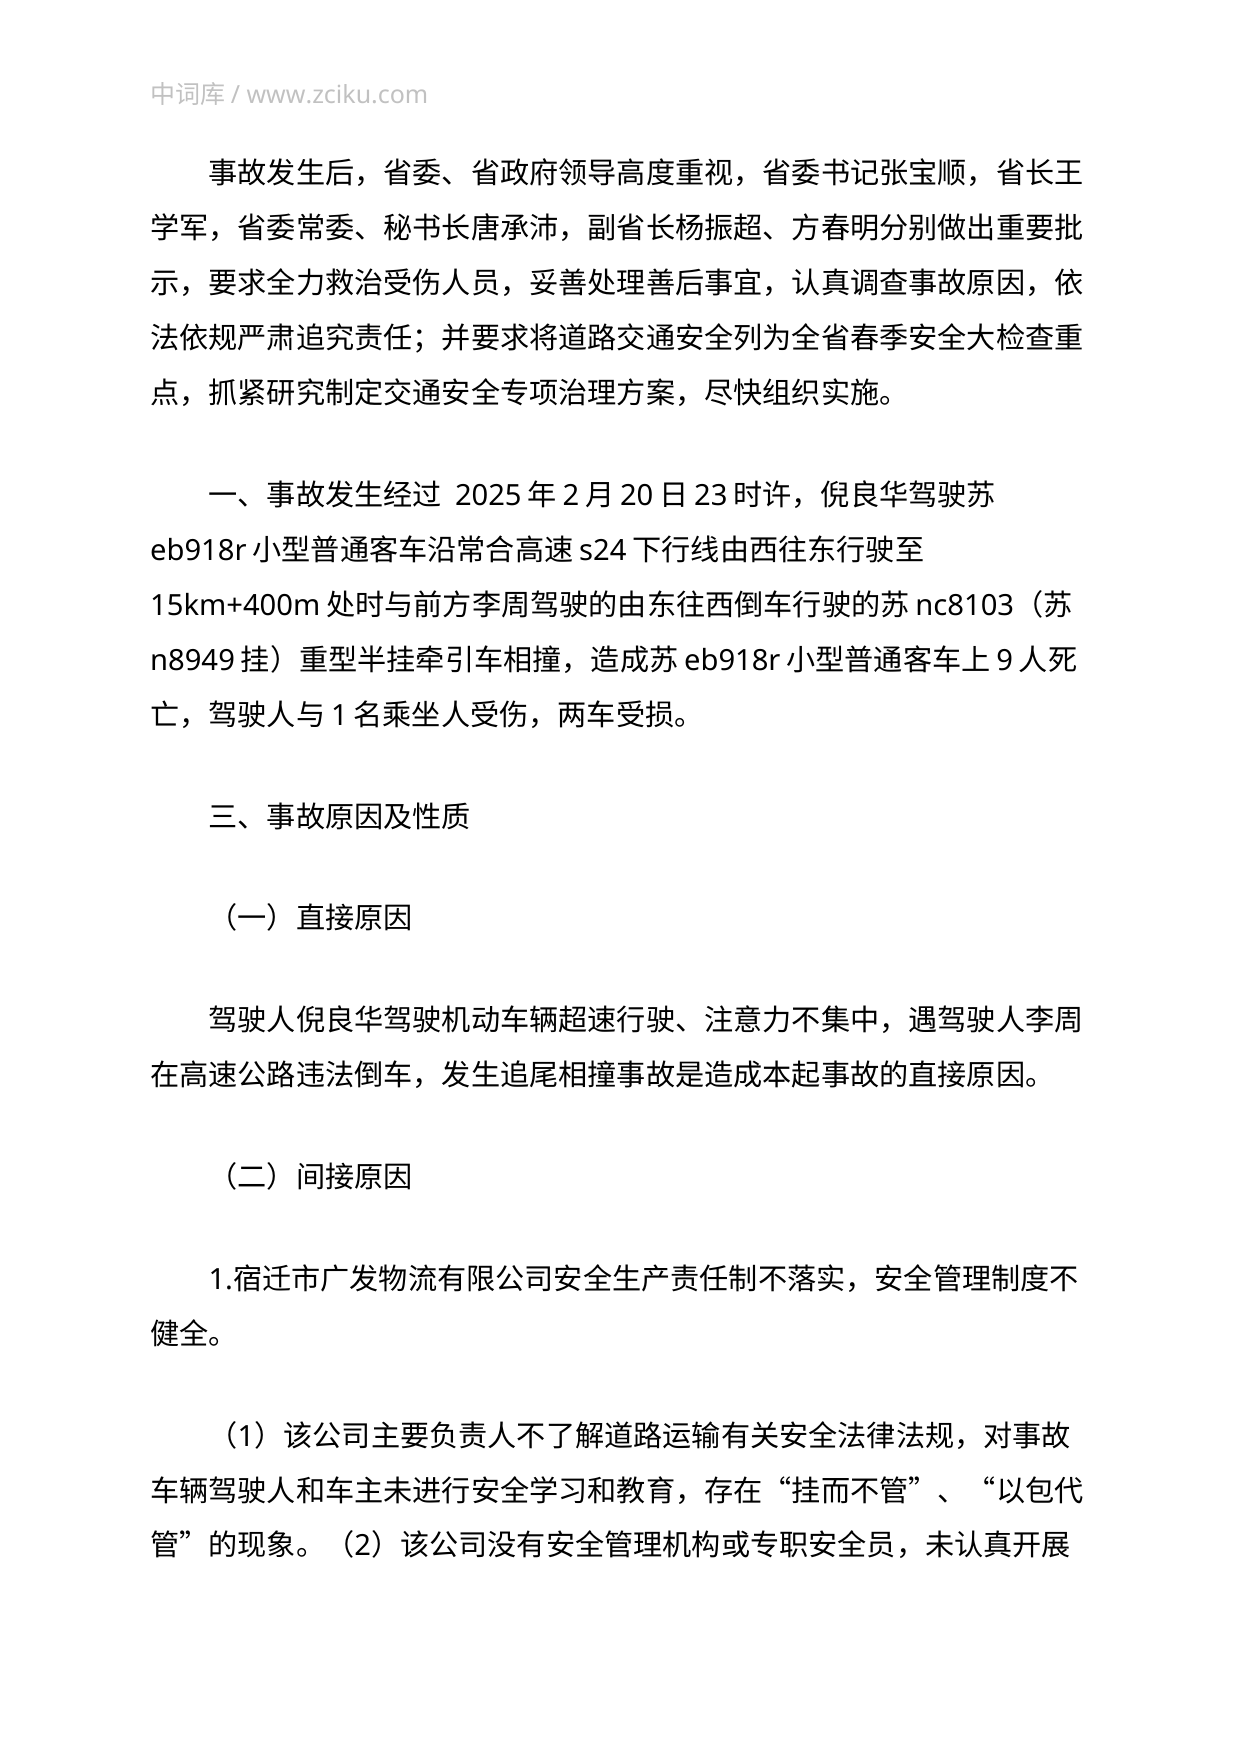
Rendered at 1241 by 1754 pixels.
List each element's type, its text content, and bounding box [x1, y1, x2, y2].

text （二）间接原因 [150, 1153, 1090, 1196]
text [150, 1412, 1090, 1564]
text 一、事故发生经过 2025年2月20日23时许，倪良华驾驶苏eb918r小型普通客车沿常合高速s24下行线由西往东行驶至15km+400m处时与前方李周驾驶的由东往西倒车行驶的苏nc8103（苏n8949挂）重型半挂牵引车相撞，造成苏eb918r小型普通客车上9人死亡，驾驶人与1名乘坐人受伤，两车受损。 [150, 471, 1090, 734]
text 三、事故原因及性质 [150, 793, 1090, 836]
text 1.宿迁市广发物流有限公司安全生产责任制不落实，安全管理制度不健全。 [150, 1255, 1090, 1353]
text 事故发生后，省委、省政府领导高度重视，省委书记张宝顺，省长王学军，省委常委、秘书长唐承沛，副省长杨振超、方春明分别做出重要批示，要求全力救治受伤人员，妥善处理善后事宜，认真调查事故原因，依法依规严肃追究责任；并要求将道路交通安全列为全省春季安全大检查重点，抓紧研究制定交通安全专项治理方案，尽快组织实施。 [150, 150, 1090, 412]
text （一）直接原因 [150, 895, 1090, 937]
text 驾驶人倪良华驾驶机动车辆超速行驶、注意力不集中，遇驾驶人李周在高速公路违法倒车，发生追尾相撞事故是造成本起事故的直接原因。 [150, 997, 1090, 1094]
